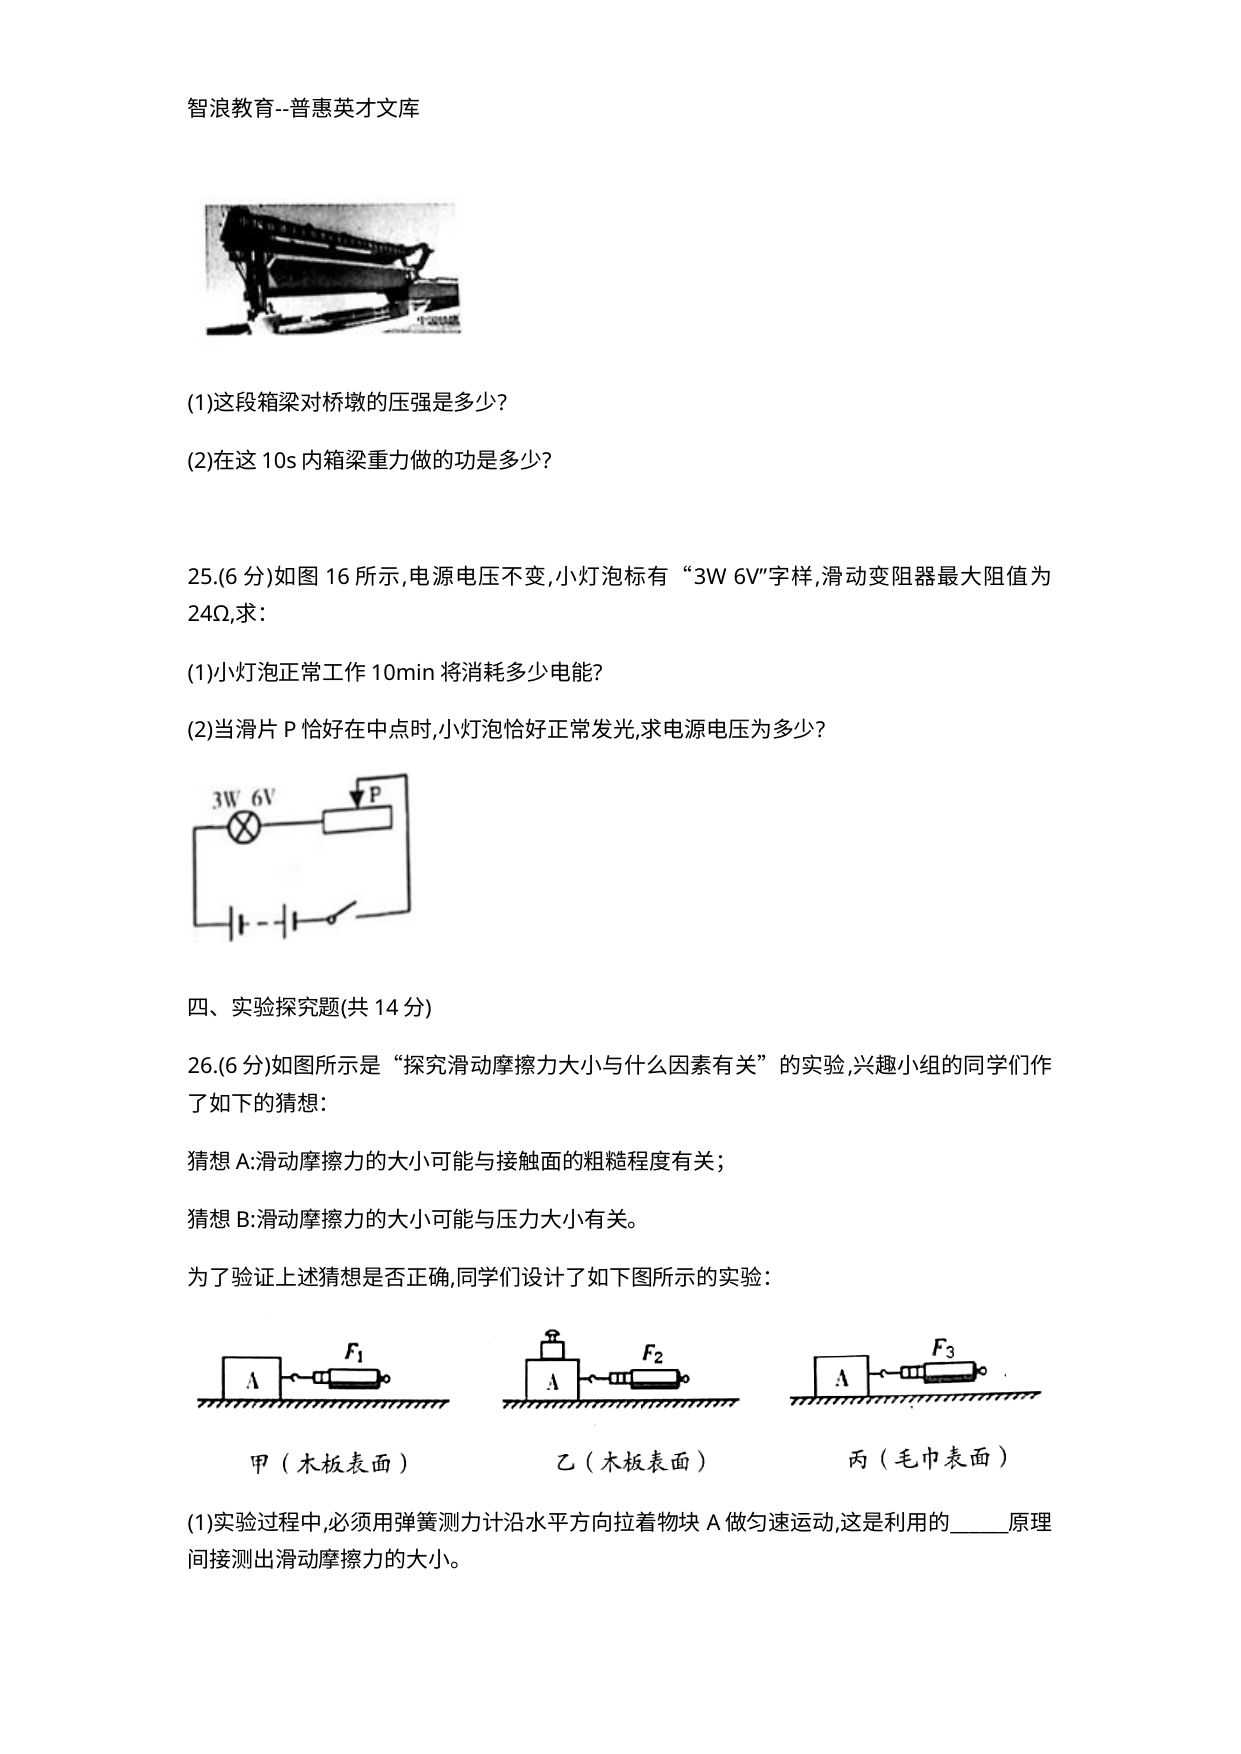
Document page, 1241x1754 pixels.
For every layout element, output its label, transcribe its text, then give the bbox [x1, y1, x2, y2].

picture [187, 197, 476, 348]
picture [187, 770, 419, 942]
text (2)当滑片P恰好在中点时,小灯泡恰好正常发光,求电源电压为多少? [187, 712, 1053, 745]
text (1)实验过程中,必须用弹簧测力计沿水平方向拉着物块A做匀速运动,这是利用的______原理间接测出滑动摩擦力的大小。 [187, 1505, 1053, 1574]
text 为了验证上述猜想是否正确,同学们设计了如下图所示的实验： [187, 1259, 1053, 1292]
text 26.(6分)如图所示是“探究滑动摩擦力大小与什么因素有关”的实验,兴趣小组的同学们作了如下的猜想： [187, 1048, 1053, 1118]
text 猜想B:滑动摩擦力的大小可能与压力大小有关。 [187, 1201, 1053, 1234]
text (1)小灯泡正常工作10min将消耗多少电能? [187, 654, 1053, 687]
text 四、实验探究题(共14分) [187, 990, 1053, 1022]
picture [187, 1317, 1052, 1474]
text 25.(6分)如图16所示,电源电压不变,小灯泡标有“3W 6V”字样,滑动变阻器最大阻值为24Ω,求： [187, 559, 1053, 629]
text (1)这段箱梁对桥墩的压强是多少? [187, 385, 1053, 418]
text 猜想A:滑动摩擦力的大小可能与接触面的粗糙程度有关； [187, 1143, 1053, 1176]
text (2)在这10s内箱梁重力做的功是多少? [187, 443, 1053, 476]
